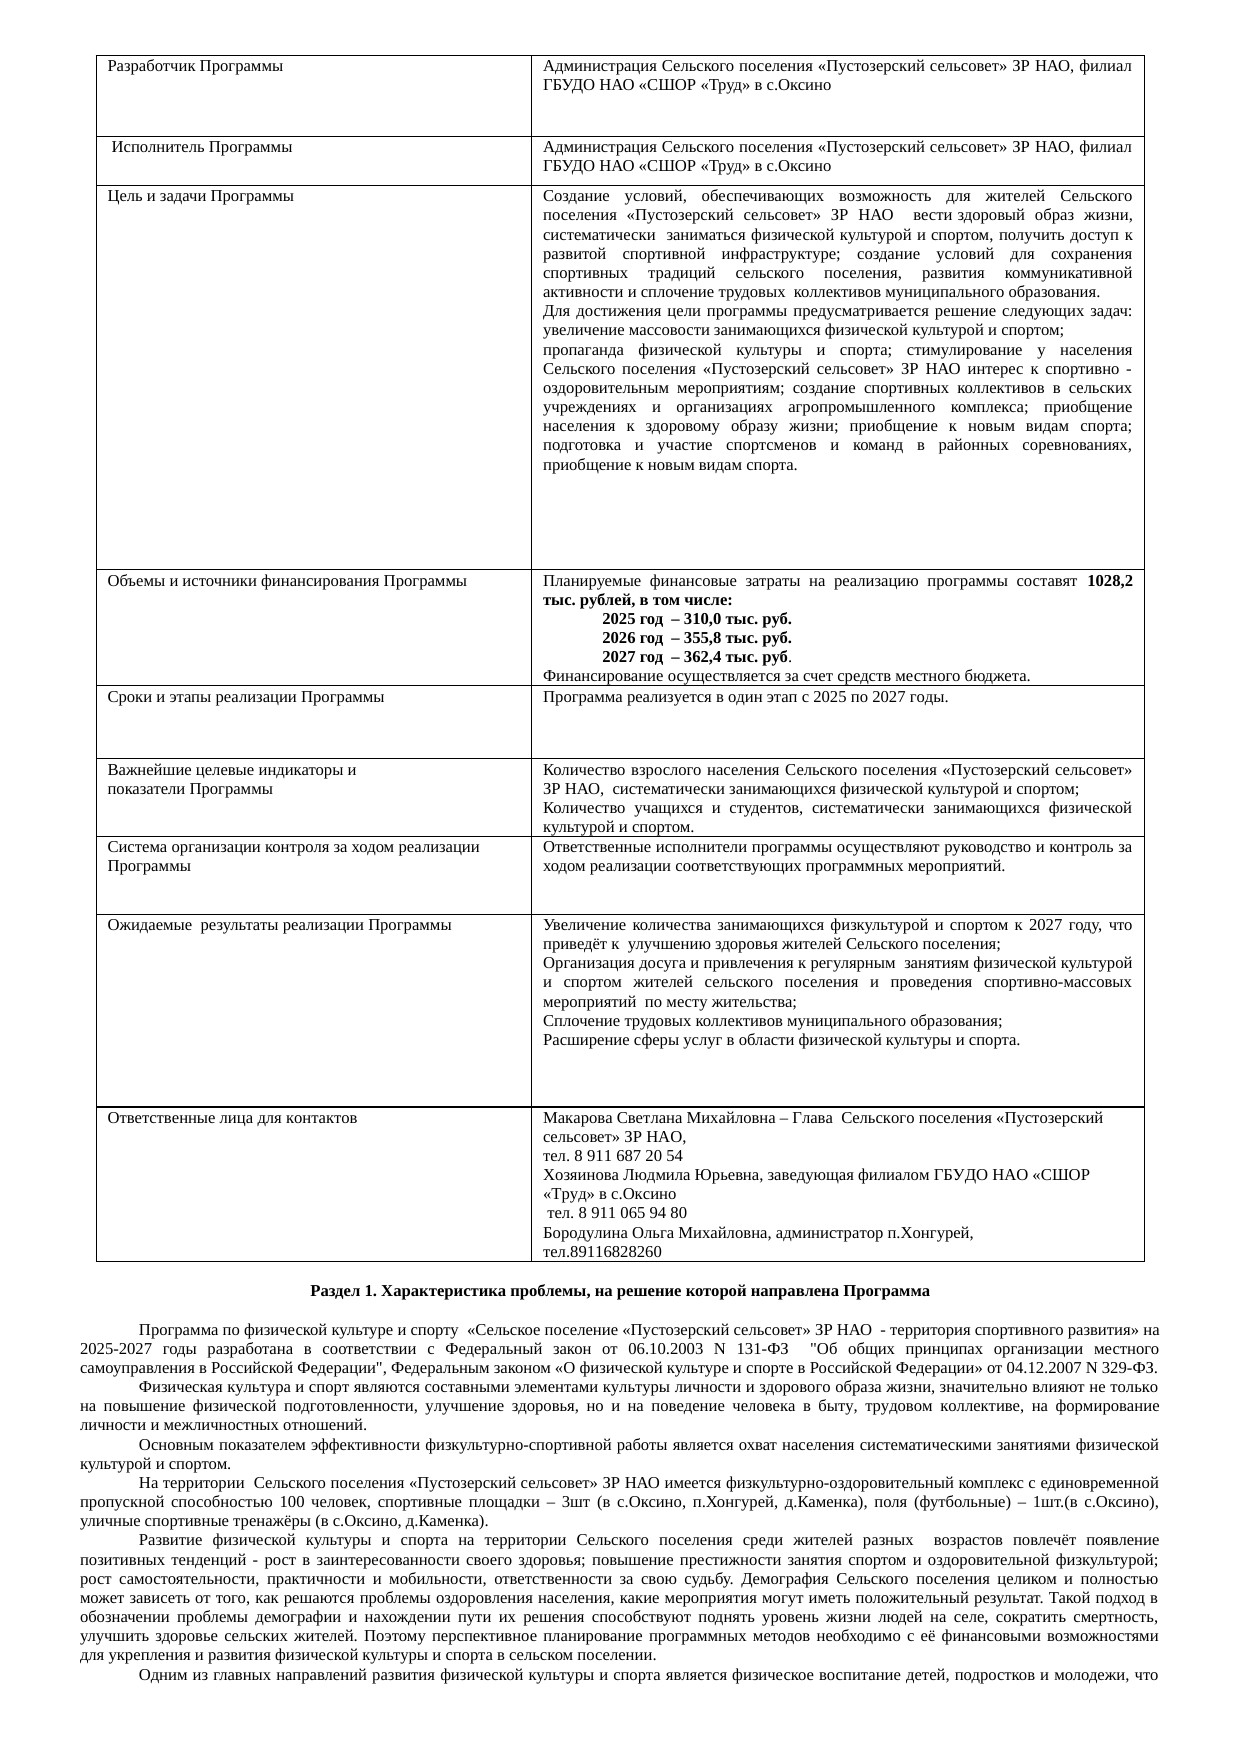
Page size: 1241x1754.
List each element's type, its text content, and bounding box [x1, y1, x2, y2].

table_cell Объемы и источники финансирования Программы [97, 570, 531, 685]
text На территории Сельского поселения «Пустозерский сельсовет» ЗР НАО имеется физкультурно-оздоровительный комплекс с единовременной пропускной способностью 100 человек, спортивные площадки – 3шт (в с.Оксино, п.Хонгурей, д.Каменка), поля (футбольные) – 1шт.(в с.Оксино), уличные спортивные тренажёры (в с.Оксино, д.Каменка). [80, 1473, 1161, 1530]
table_cell Программа реализуется в один этап с 2025 по 2027 годы. [532, 686, 1144, 758]
table_cell Создание условий, обеспечивающих возможность для жителей Сельского поселения «Пустозерский сельсовет» ЗР НАО вести здоровый образ жизни, систематически заниматься физической культурой и спортом, получить доступ к развитой спортивной инфраструктуре; создание условий для сохранения спортивных традиций сельского поселения, развития коммуникативной активности и сплочение трудовых коллективов муниципального образования. Для достижения цели программы предусматривается решение следующих задач: увеличение массовости занимающихся физической культурой и спортом; пропаганда физической культуры и спорта; стимулирование у населения Сельского поселения «Пустозерский сельсовет» ЗР НАО интерес к спортивно - оздоровительным мероприятиям; создание спортивных коллективов в сельских учреждениях и организациях агропромышленного комплекса; приобщение населения к здоровому образу жизни; приобщение к новым видам спорта; подготовка и участие спортсменов и команд в районных соревнованиях, приобщение к новым видам спорта. [532, 186, 1144, 569]
table_cell Увеличение количества занимающихся физкультурой и спортом к 2027 году, что приведёт к улучшению здоровья жителей Сельского поселения; Организация досуга и привлечения к регулярным занятиям физической культурой и спортом жителей сельского поселения и проведения спортивно-массовых мероприятий по месту жительства; Сплочение трудовых коллективов муниципального образования; Расширение сферы услуг в области физической культуры и спорта. [532, 915, 1144, 1106]
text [80, 1664, 1161, 1683]
table_cell Важнейшие целевые индикаторы и показатели Программы [97, 759, 531, 836]
table_cell Сроки и этапы реализации Программы [97, 686, 531, 758]
table_cell Система организации контроля за ходом реализации Программы [97, 837, 531, 914]
table_cell Разработчик Программы [97, 56, 531, 136]
text Физическая культура и спорт являются составными элементами культуры личности и здорового образа жизни, значительно влияют не только на повышение физической подготовленности, улучшение здоровья, но и на поведение человека в быту, трудовом коллективе, на формирование личности и межличностных отношений. [80, 1377, 1161, 1434]
table_cell Макарова Светлана Михайловна – Глава Сельского поселения «Пустозерский сельсовет» ЗР НАО, тел. 8 911 687 20 54 Хозяинова Людмила Юрьевна, заведующая филиалом ГБУДО НАО «СШОР «Труд» в с.Оксино тел. 8 911 065 94 80 Бородулина Ольга Михайловна, администратор п.Хонгурей, тел.89116828260 [532, 1108, 1144, 1261]
table_cell Ожидаемые результаты реализации Программы [97, 915, 531, 1106]
table_cell Ответственные лица для контактов [97, 1108, 531, 1261]
table_cell Количество взрослого населения Сельского поселения «Пустозерский сельсовет» ЗР НАО, систематически занимающихся физической культурой и спортом; Количество учащихся и студентов, систематически занимающихся физической культурой и спортом. [532, 759, 1144, 836]
table_cell Исполнитель Программы [97, 137, 531, 185]
text Развитие физической культуры и спорта на территории Сельского поселения среди жителей разных возрастов повлечёт появление позитивных тенденций - рост в заинтересованности своего здоровья; повышение престижности занятия спортом и оздоровительной физкультурой; рост самостоятельности, практичности и мобильности, ответственности за свою судьбу. Демография Сельского поселения целиком и полностью может зависеть от того, как решаются проблемы оздоровления населения, какие мероприятия могут иметь положительный результат. Такой подход в обозначении проблемы демографии и нахождении пути их решения способствуют поднять уровень жизни людей на селе, сократить смертность, улучшить здоровье сельских жителей. Поэтому перспективное планирование программных методов необходимо с её финансовыми возможностями для укрепления и развития физической культуры и спорта в сельском поселении. [80, 1530, 1161, 1664]
text Основным показателем эффективности физкультурно-спортивной работы является охват населения систематическими занятиями физической культурой и спортом. [80, 1434, 1161, 1473]
table_cell Администрация Сельского поселения «Пустозерский сельсовет» ЗР НАО, филиал ГБУДО НАО «СШОР «Труд» в с.Оксино [532, 137, 1144, 185]
table_cell Администрация Сельского поселения «Пустозерский сельсовет» ЗР НАО, филиал ГБУДО НАО «СШОР «Труд» в с.Оксино [532, 56, 1144, 136]
table_cell Цель и задачи Программы [97, 186, 531, 569]
text Программа по физической культуре и спорту «Сельское поселение «Пустозерский сельсовет» ЗР НАО - территория спортивного развития» на 2025-2027 годы разработана в соответствии с Федеральный закон от 06.10.2003 N 131-ФЗ "Об общих принципах организации местного самоуправления в Российской Федерации", Федеральным законом «О физической культуре и спорте в Российской Федерации» от 04.12.2007 N 329-ФЗ. [80, 1319, 1161, 1377]
text Раздел 1. Характеристика проблемы, на решение которой направлена Программа [80, 1281, 1161, 1300]
table_cell Планируемые финансовые затраты на реализацию программы составят 1028,2 тыс. рублей, в том числе: 2025 год – 310,0 тыс. руб. 2026 год – 355,8 тыс. руб. 2027 год – 362,4 тыс. руб. Финансирование осуществляется за счет средств местного бюджета. [532, 570, 1144, 685]
table_cell Ответственные исполнители программы осуществляют руководство и контроль за ходом реализации соответствующих программных мероприятий. [532, 837, 1144, 914]
